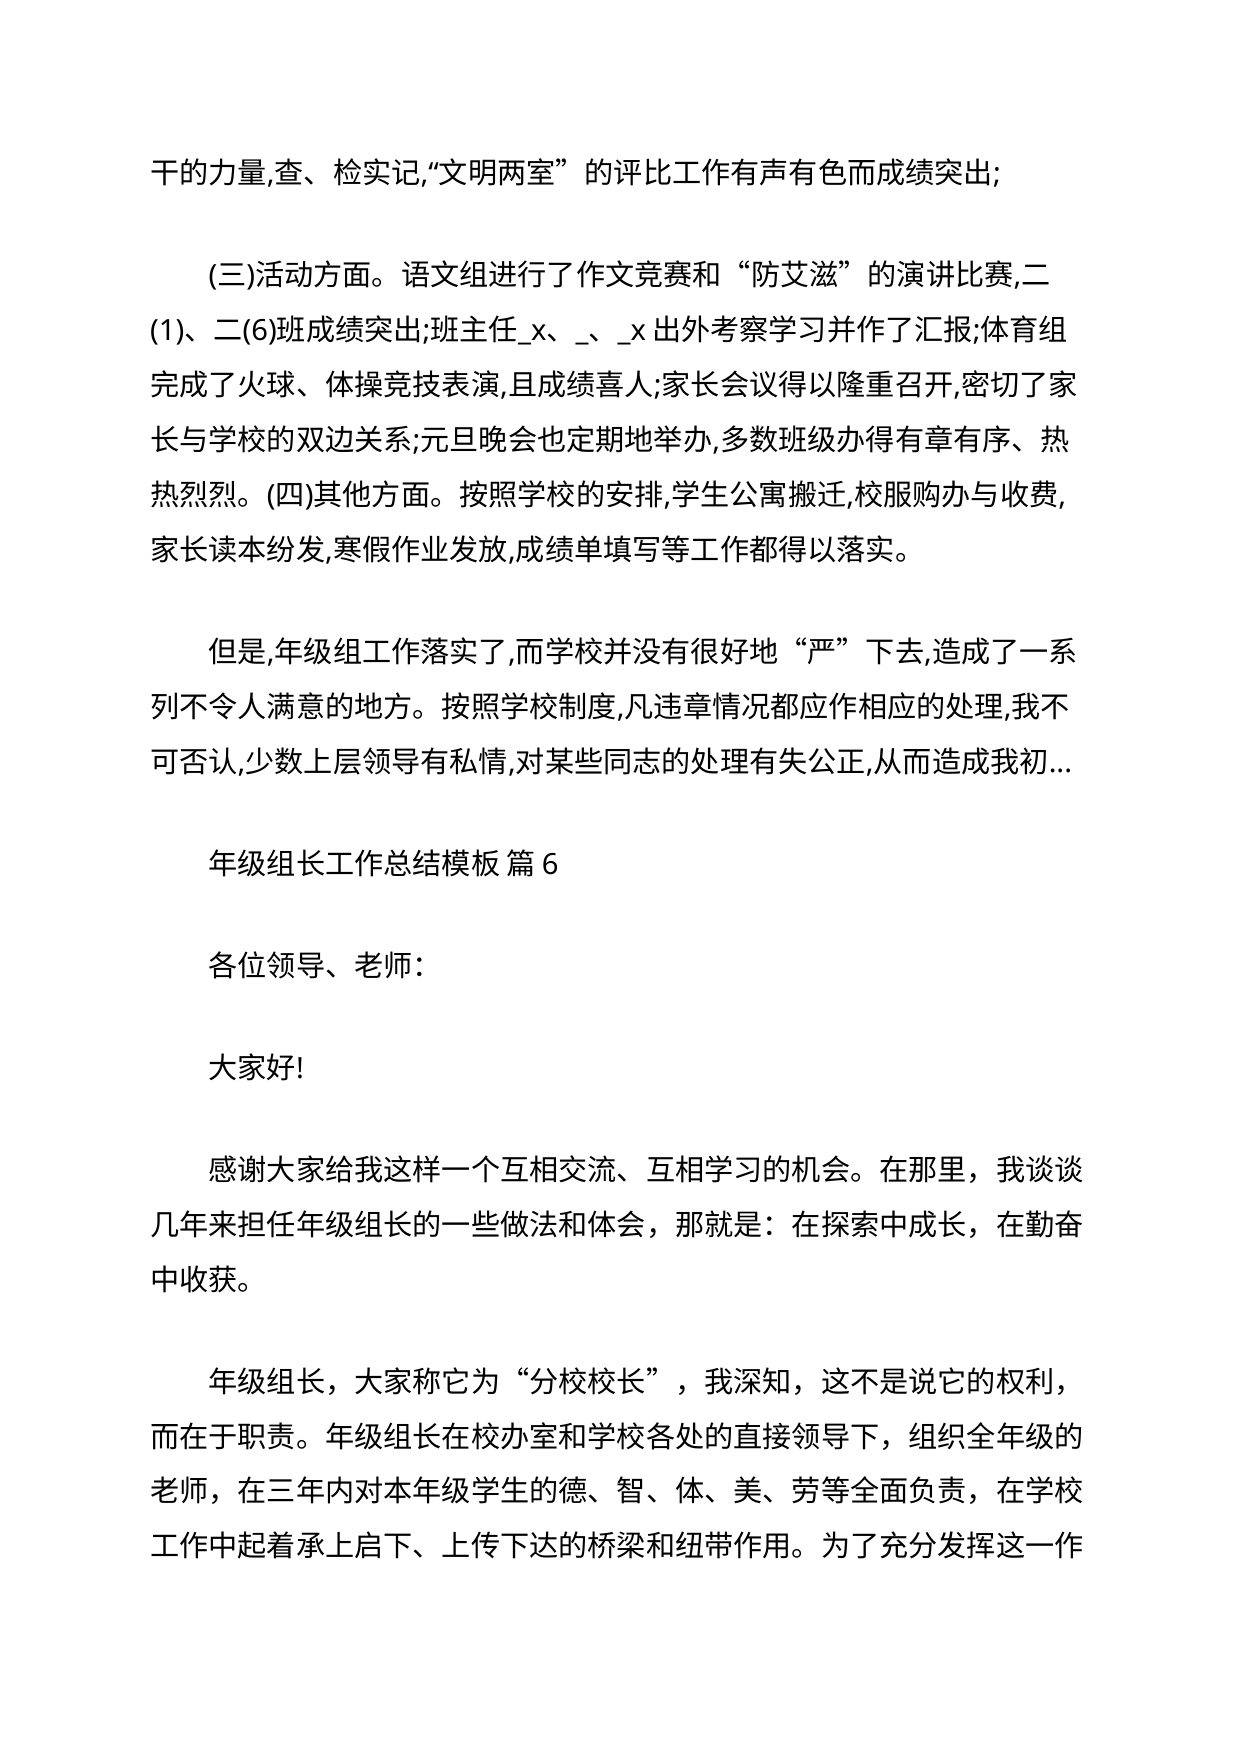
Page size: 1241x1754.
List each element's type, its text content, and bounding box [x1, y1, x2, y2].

text 年级组长工作总结模板 篇6 [150, 841, 1090, 883]
text (三)活动方面。语文组进行了作文竞赛和“防艾滋”的演讲比赛,二(1)、二(6)班成绩突出;班主任_x、_、_x出外考察学习并作了汇报;体育组完成了火球、体操竞技表演,且成绩喜人;家长会议得以隆重召开,密切了家长与学校的双边关系;元旦晚会也定期地举办,多数班级办得有章有序、热热烈烈。(四)其他方面。按照学校的安排,学生公寓搬迁,校服购办与收费,家长读本纷发,寒假作业发放,成绩单填写等工作都得以落实。 [150, 252, 1090, 569]
text 但是,年级组工作落实了,而学校并没有很好地“严”下去,造成了一系列不令人满意的地方。按照学校制度,凡违章情况都应作相应的处理,我不可否认,少数上层领导有私情,对某些同志的处理有失公正,从而造成我初... [150, 629, 1090, 781]
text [150, 150, 1090, 192]
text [150, 1358, 1090, 1565]
text 感谢大家给我这样一个互相交流、互相学习的机会。在那里，我谈谈几年来担任年级组长的一些做法和体会，那就是：在探索中成长，在勤奋中收获。 [150, 1147, 1090, 1299]
text 大家好! [150, 1045, 1090, 1087]
text 各位领导、老师： [150, 943, 1090, 985]
